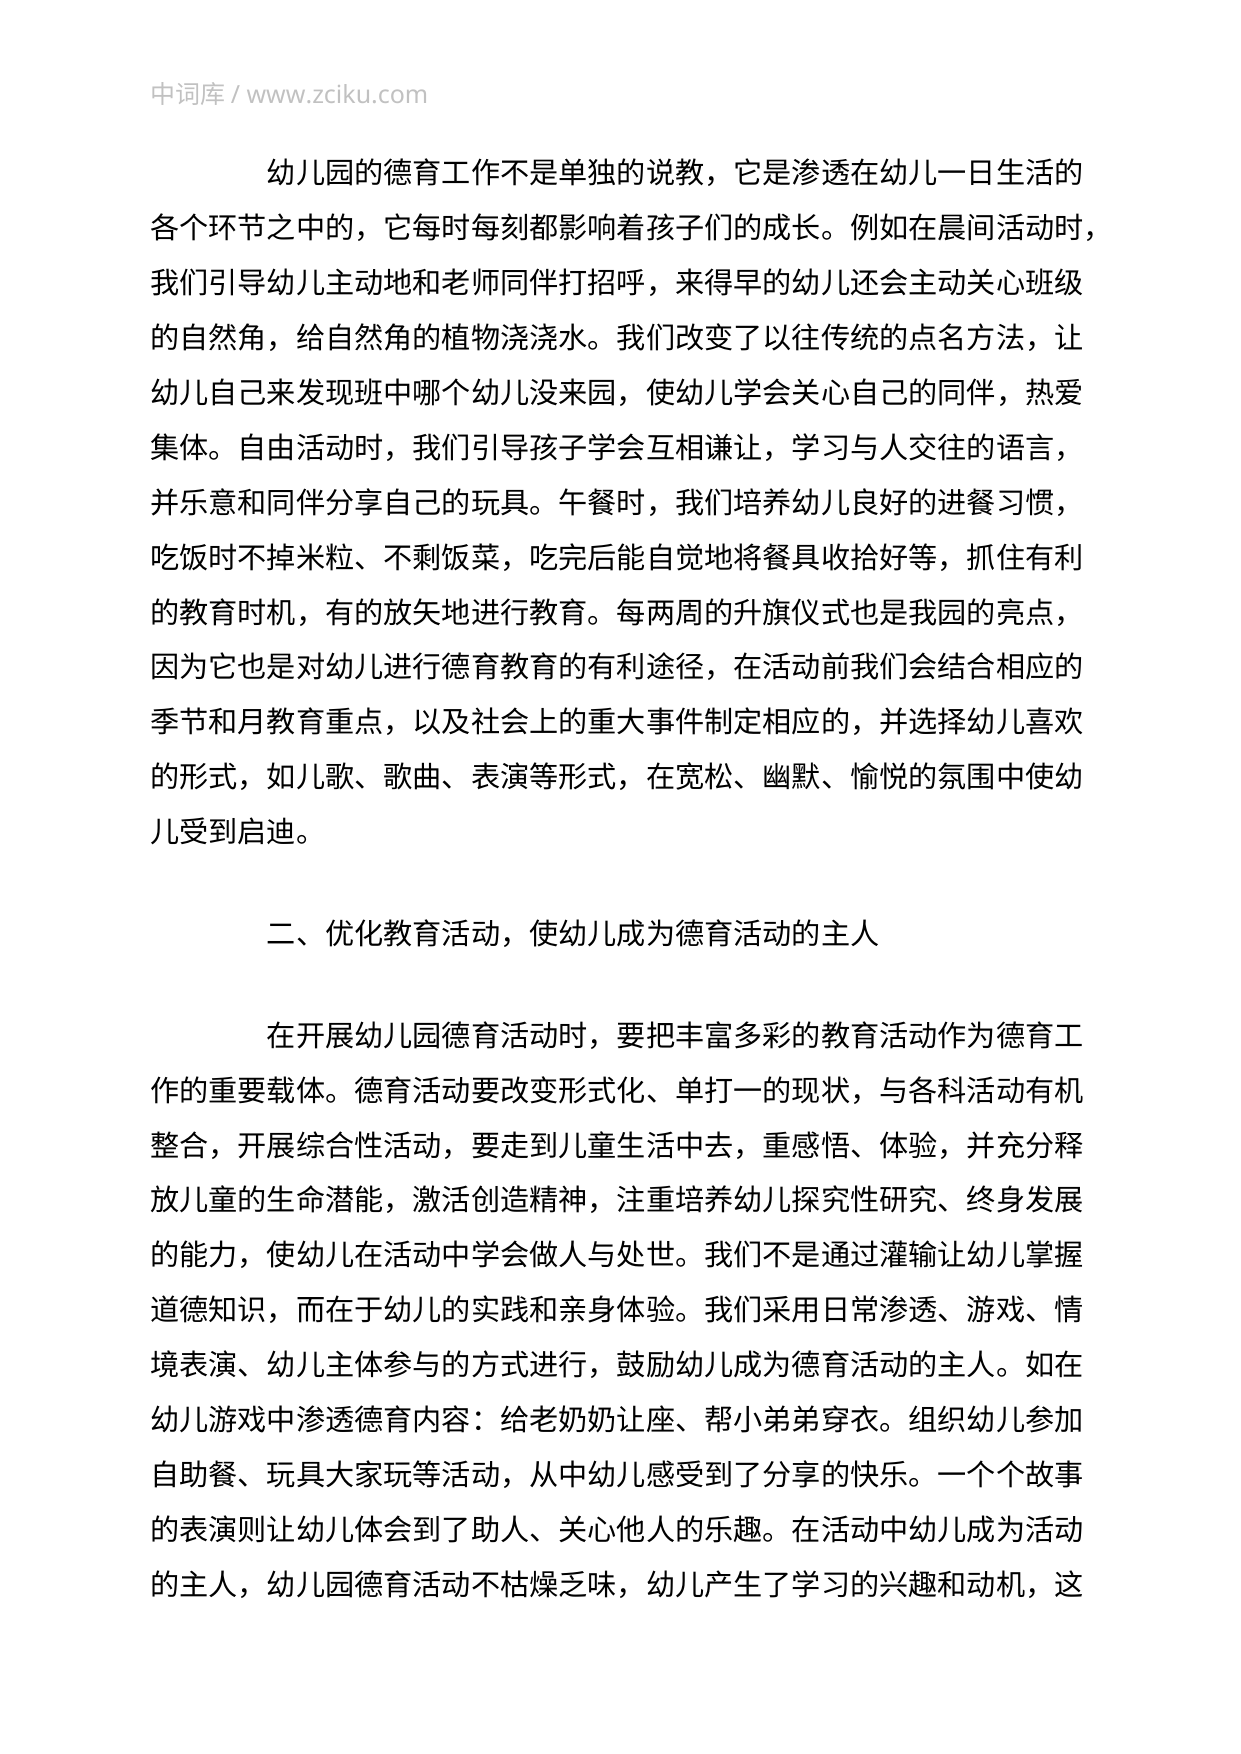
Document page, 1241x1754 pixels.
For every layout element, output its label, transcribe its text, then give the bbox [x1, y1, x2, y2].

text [150, 1012, 1090, 1603]
text 二、优化教育活动，使幼儿成为德育活动的主人 [150, 911, 1090, 953]
text 幼儿园的德育工作不是单独的说教，它是渗透在幼儿一日生活的各个环节之中的，它每时每刻都影响着孩子们的成长。例如在晨间活动时，我们引导幼儿主动地和老师同伴打招呼，来得早的幼儿还会主动关心班级的自然角，给自然角的植物浇浇水。我们改变了以往传统的点名方法，让幼儿自己来发现班中哪个幼儿没来园，使幼儿学会关心自己的同伴，热爱集体。自由活动时，我们引导孩子学会互相谦让，学习与人交往的语言，并乐意和同伴分享自己的玩具。午餐时，我们培养幼儿良好的进餐习惯，吃饭时不掉米粒、不剩饭菜，吃完后能自觉地将餐具收拾好等，抓住有利的教育时机，有的放矢地进行教育。每两周的升旗仪式也是我园的亮点，因为它也是对幼儿进行德育教育的有利途径，在活动前我们会结合相应的季节和月教育重点，以及社会上的重大事件制定相应的，并选择幼儿喜欢的形式，如儿歌、歌曲、表演等形式，在宽松、幽默、愉悦的氛围中使幼儿受到启迪。 [150, 150, 1090, 851]
